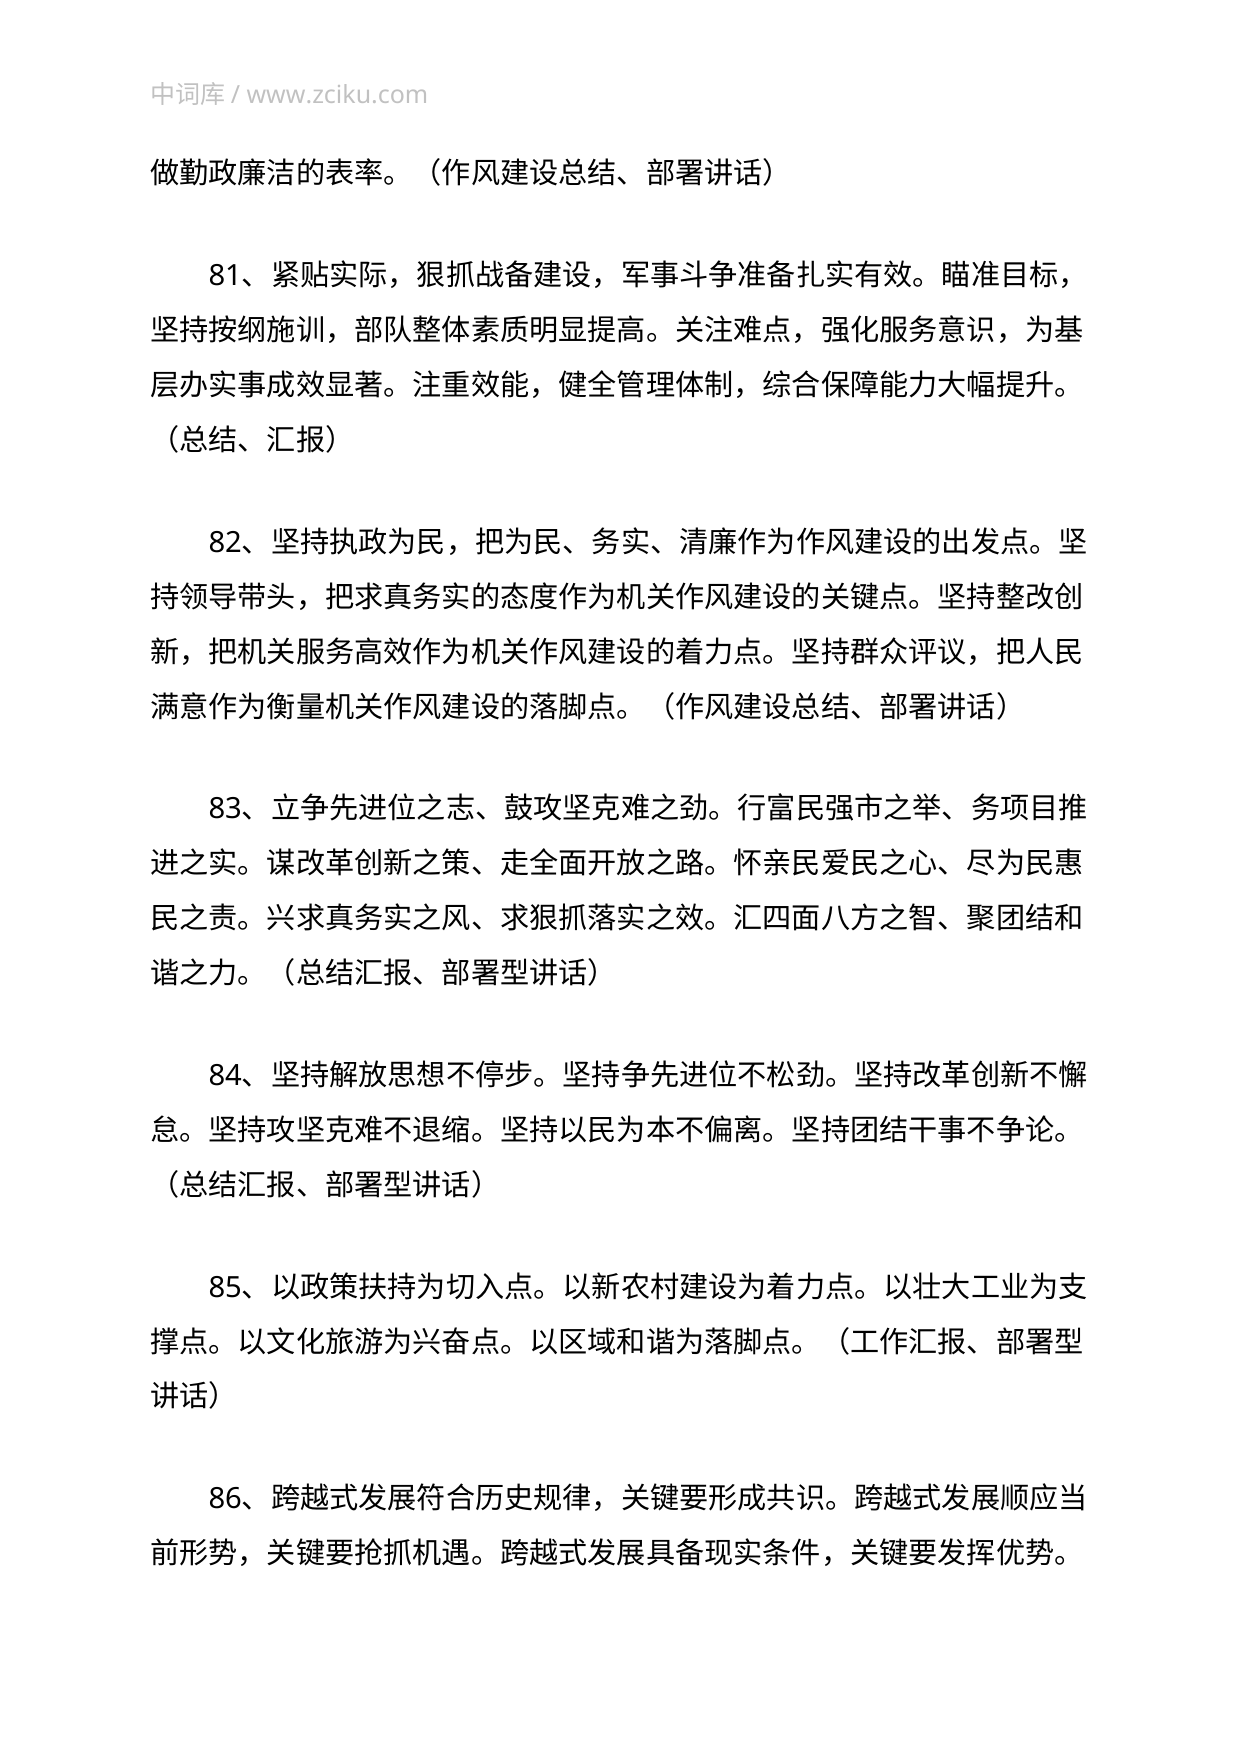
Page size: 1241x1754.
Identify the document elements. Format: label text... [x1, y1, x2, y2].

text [150, 150, 1090, 192]
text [150, 1475, 1090, 1572]
text 85、以政策扶持为切入点。以新农村建设为着力点。以壮大工业为支撑点。以文化旅游为兴奋点。以区域和谐为落脚点。（工作汇报、部署型讲话） [150, 1263, 1090, 1415]
text 84、坚持解放思想不停步。坚持争先进位不松劲。坚持改革创新不懈怠。坚持攻坚克难不退缩。坚持以民为本不偏离。坚持团结干事不争论。（总结汇报、部署型讲话） [150, 1051, 1090, 1204]
text 83、立争先进位之志、鼓攻坚克难之劲。行富民强市之举、务项目推进之实。谋改革创新之策、走全面开放之路。怀亲民爱民之心、尽为民惠民之责。兴求真务实之风、求狠抓落实之效。汇四面八方之智、聚团结和谐之力。（总结汇报、部署型讲话） [150, 785, 1090, 992]
text 82、坚持执政为民，把为民、务实、清廉作为作风建设的出发点。坚持领导带头，把求真务实的态度作为机关作风建设的关键点。坚持整改创新，把机关服务高效作为机关作风建设的着力点。坚持群众评议，把人民满意作为衡量机关作风建设的落脚点。（作风建设总结、部署讲话） [150, 518, 1090, 725]
text 81、紧贴实际，狠抓战备建设，军事斗争准备扎实有效。瞄准目标，坚持按纲施训，部队整体素质明显提高。关注难点，强化服务意识，为基层办实事成效显著。注重效能，健全管理体制，综合保障能力大幅提升。（总结、汇报） [150, 252, 1090, 459]
